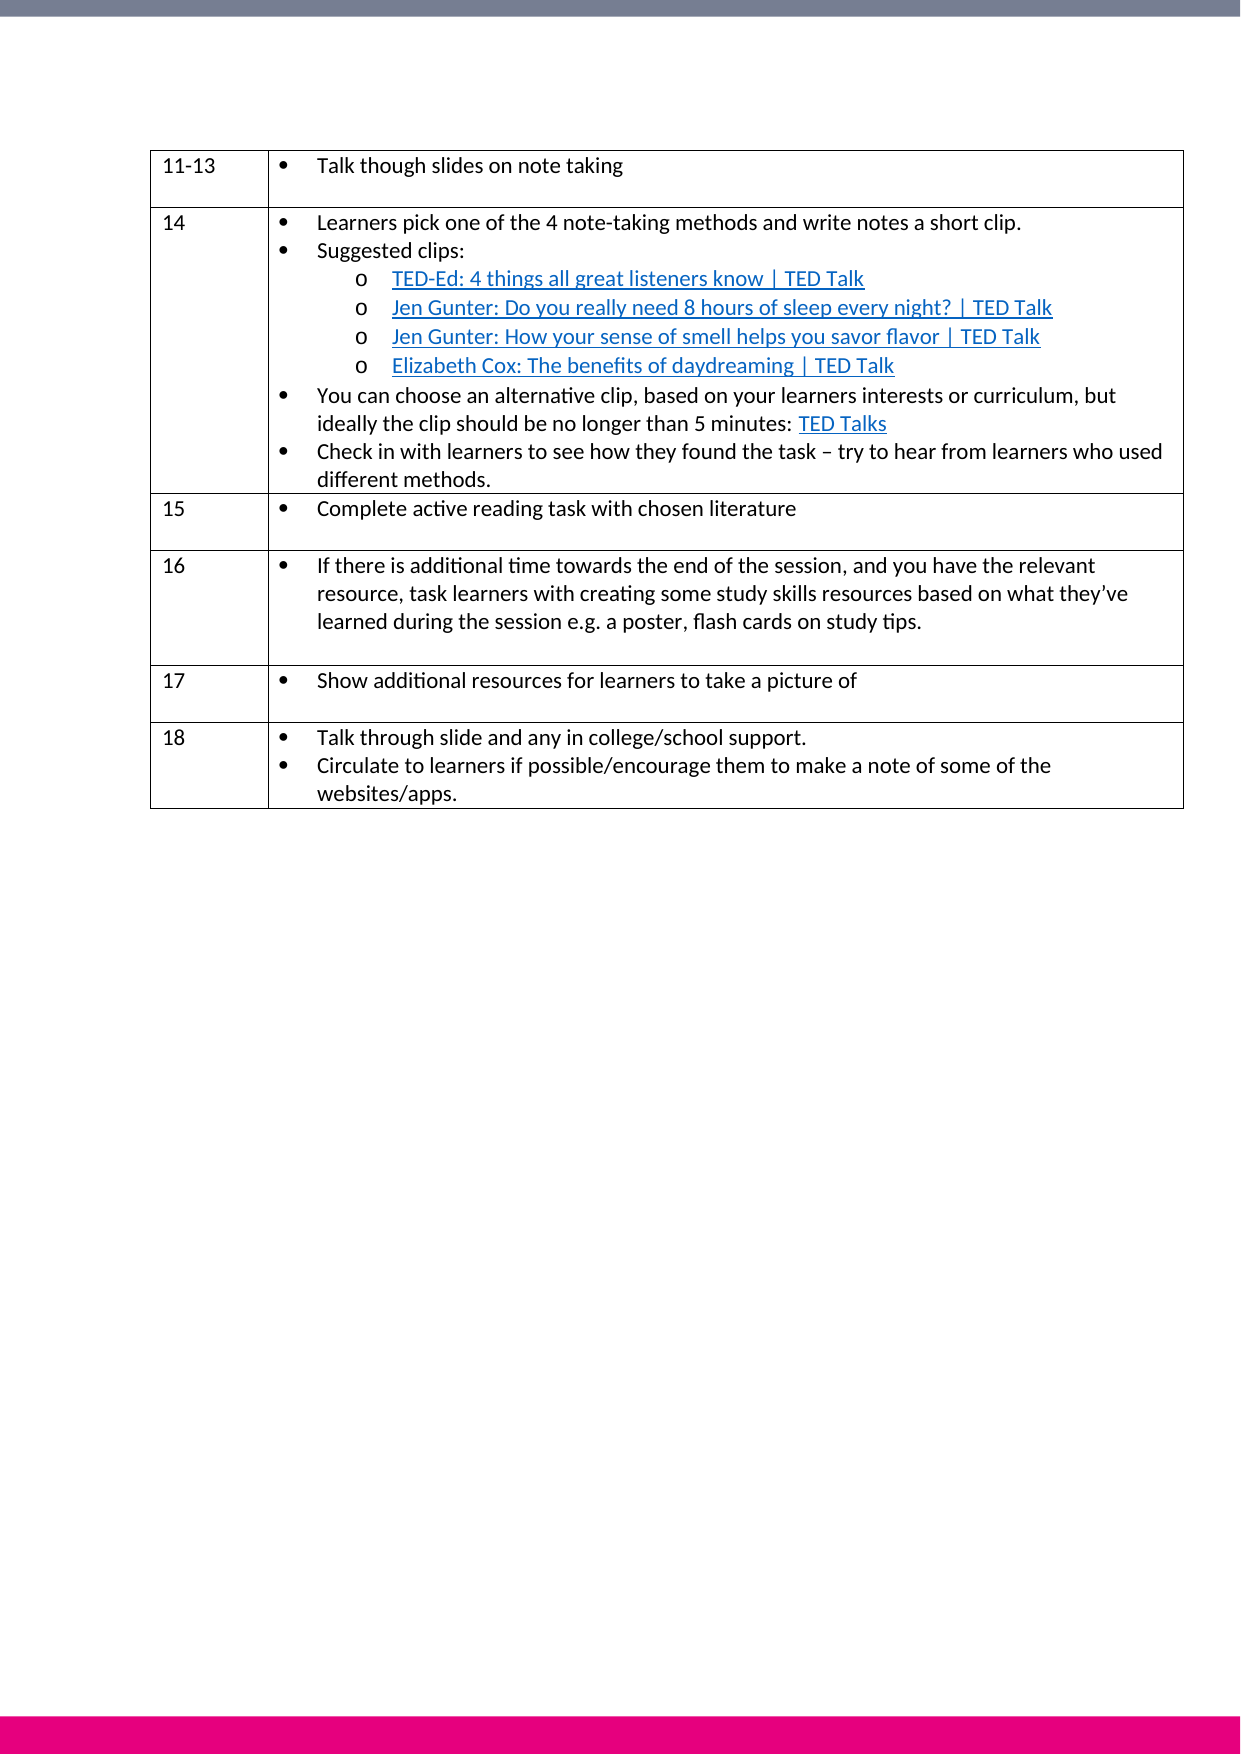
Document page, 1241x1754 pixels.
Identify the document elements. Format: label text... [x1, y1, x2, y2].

table_cell Talk though slides on note taking [269, 151, 1183, 207]
table_cell If there is additional time towards the end of the session, and you have the relevant resource, task learners with creating some study skills resources based on what they’ve learned during the session e.g. a poster, flash cards on study tips. [269, 551, 1183, 665]
table_cell 17 [151, 666, 268, 722]
table_cell Learners pick one of the 4 note-taking methods and write notes a short clip. Suggested clips: TED-Ed: 4 things all great listeners know | TED Talk Jen Gunter: Do you really need 8 hours of sleep every night? | TED Talk Jen Gunter: How your sense of smell helps you savor flavor | TED Talk Elizabeth Cox: The benefits of daydreaming | TED Talk You can choose an alternative clip, based on your learners interests or curriculum, but ideally the clip should be no longer than 5 minutes: TED Talks Check in with learners to see how they found the task – try to hear from learners who used different methods. [269, 208, 1183, 493]
table_cell Show additional resources for learners to take a picture of [269, 666, 1183, 722]
table_cell Complete active reading task with chosen literature [269, 494, 1183, 550]
table_cell 14 [151, 208, 268, 493]
table_cell Talk through slide and any in college/school support. Circulate to learners if possible/encourage them to make a note of some of the websites/apps. [269, 723, 1183, 807]
table_cell 16 [151, 551, 268, 665]
table_cell 11-13 [151, 151, 268, 207]
table_cell 18 [151, 723, 268, 807]
table_cell 15 [151, 494, 268, 550]
